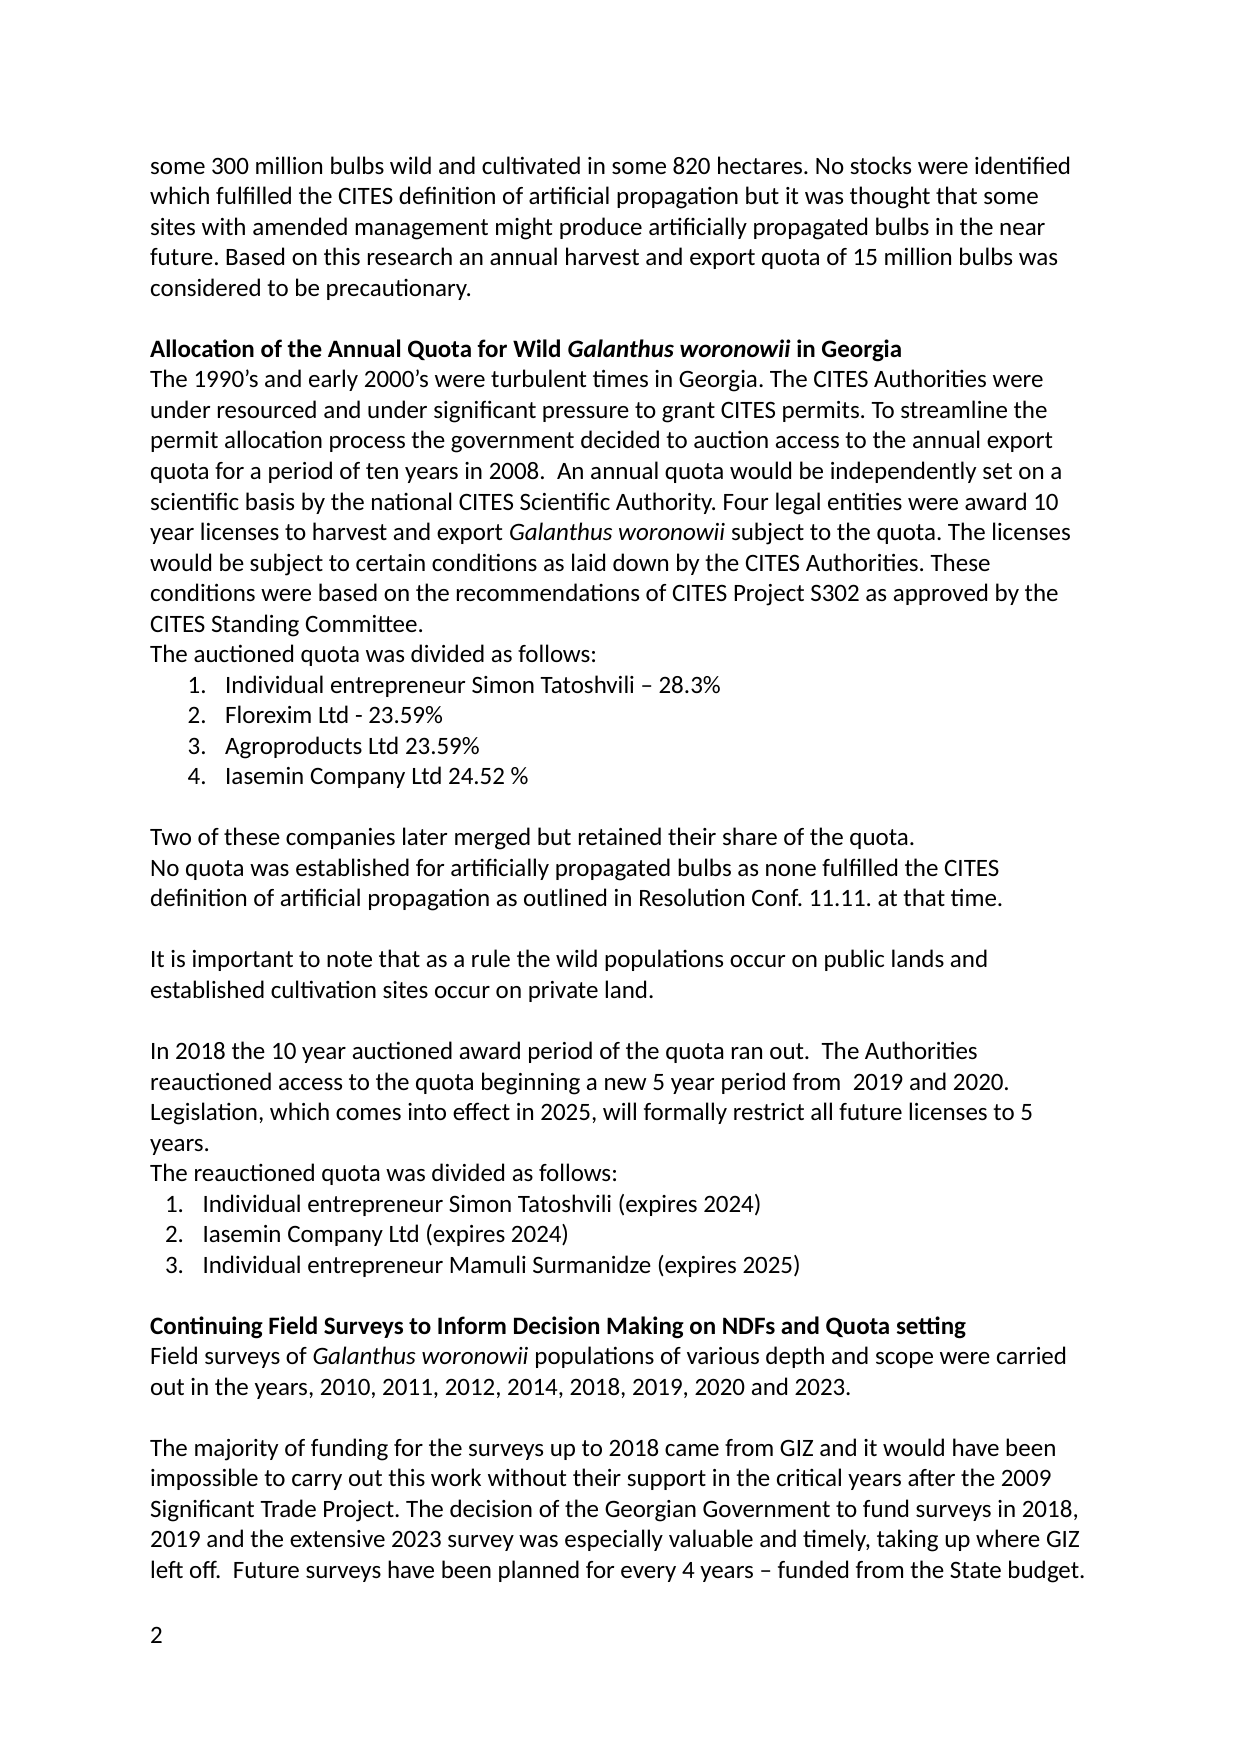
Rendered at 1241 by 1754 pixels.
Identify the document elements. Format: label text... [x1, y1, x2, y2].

text Two of these companies later merged but retained their share of the quota. [150, 821, 1090, 852]
list Iasemin Company Ltd (expires 2024) [165, 1218, 1090, 1249]
text The 1990’s and early 2000’s were turbulent times in Georgia. The CITES Authorities were under resourced and under significant pressure to grant CITES permits. To streamline the permit allocation process the government decided to auction access to the annual export quota for a period of ten years in 2008. An annual quota would be independently set on a scientific basis by the national CITES Scientific Authority. Four legal entities were award 10 year licenses to harvest and export Galanthus woronowii subject to the quota. The licenses would be subject to certain conditions as laid down by the CITES Authorities. These conditions were based on the recommendations of CITES Project S302 as approved by the CITES Standing Committee. [150, 364, 1090, 638]
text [150, 1432, 1090, 1584]
text The reauctioned quota was divided as follows: [150, 1157, 1090, 1188]
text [150, 150, 1090, 303]
list Individual entrepreneur Simon Tatoshvili – 28.3% [187, 669, 1090, 699]
text The auctioned quota was divided as follows: [150, 638, 1090, 669]
text No quota was established for artificially propagated bulbs as none fulfilled the CITES definition of artificial propagation as outlined in Resolution Conf. 11.11. at that time. [150, 852, 1090, 913]
text In 2018 the 10 year auctioned award period of the quota ran out. The Authorities reauctioned access to the quota beginning a new 5 year period from 2019 and 2020. Legislation, which comes into effect in 2025, will formally restrict all future licenses to 5 years. [150, 1035, 1090, 1157]
text Field surveys of Galanthus woronowii populations of various depth and scope were carried out in the years, 2010, 2011, 2012, 2014, 2018, 2019, 2020 and 2023. [150, 1340, 1090, 1401]
list Individual entrepreneur Mamuli Surmanidze (expires 2025) [165, 1249, 1090, 1279]
text Continuing Field Surveys to Inform Decision Making on NDFs and Quota setting [150, 1310, 1090, 1340]
list Iasemin Company Ltd 24.52 % [187, 760, 1090, 791]
text Allocation of the Annual Quota for Wild Galanthus woronowii in Georgia [150, 333, 1090, 364]
text It is important to note that as a rule the wild populations occur on public lands and established cultivation sites occur on private land. [150, 943, 1090, 1004]
list Individual entrepreneur Simon Tatoshvili (expires 2024) [165, 1188, 1090, 1218]
list Florexim Ltd - 23.59% [187, 699, 1090, 730]
list Agroproducts Ltd 23.59% [187, 730, 1090, 760]
